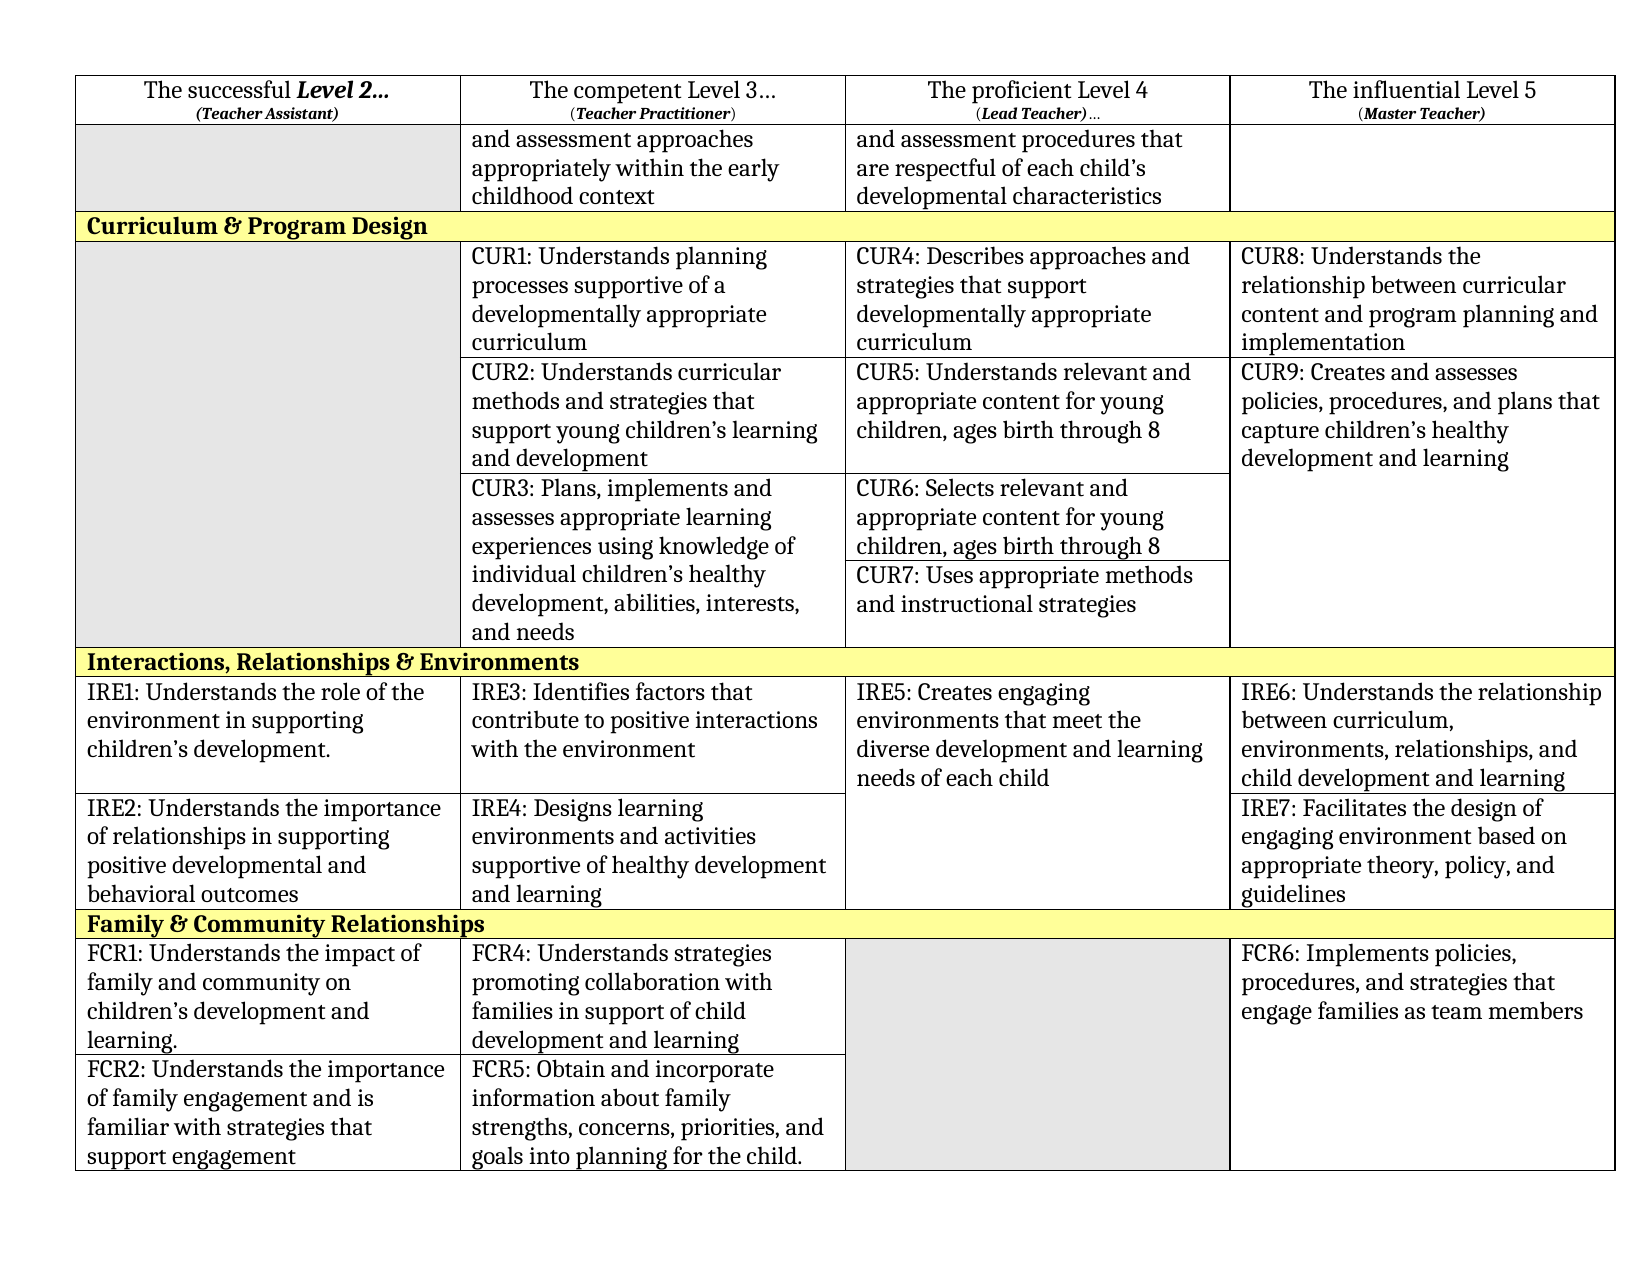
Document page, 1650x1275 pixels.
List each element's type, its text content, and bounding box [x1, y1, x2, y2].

table_cell FCR4: Understands strategies promoting collaboration with families in support of child development and learning [461, 939, 845, 1054]
table_cell O&A3: Utilizes basic observation and assessment approaches appropriately within the early childhood context [461, 125, 845, 211]
table_cell IRE7: Facilitates the design of engaging environment based on appropriate theory, policy, and guidelines [1231, 794, 1614, 908]
table_cell CUR3: Plans, implements and assesses appropriate learning experiences using knowledge of individual children’s healthy development, abilities, interests, and needs [461, 474, 845, 647]
table_cell Curriculum & Program Design [76, 212, 1614, 241]
table_cell O&A6: Selects and uses screening and assessment procedures that are respectful of each child’s developmental characteristics [846, 125, 1229, 211]
table_cell FCR6: Implements policies, procedures, and strategies that engage families as team members [1231, 939, 1614, 1170]
table_cell CUR7: Uses appropriate methods and instructional strategies [846, 561, 1229, 647]
table_cell IRE5: Creates engaging environments that meet the diverse development and learning needs of each child [846, 677, 1229, 908]
table_cell Family & Community Relationships [76, 910, 1614, 938]
table_header The competent Level 3… (Teacher Practitioner) [461, 76, 845, 124]
table_header The successful Level 2… (Teacher Assistant) [76, 76, 460, 124]
table_cell FCR5: Obtain and incorporate information about family strengths, concerns, priorities, and goals into planning for the child. [461, 1055, 845, 1170]
table_cell CUR1: Understands planning processes supportive of a developmentally appropriate curriculum [461, 242, 845, 357]
table_cell IRE3: Identifies factors that contribute to positive interactions with the environment [461, 677, 845, 792]
table_cell CUR9: Creates and assesses policies, procedures, and plans that capture children’s healthy development and learning [1231, 358, 1614, 647]
table_cell CUR4: Describes approaches and strategies that support developmentally appropriate curriculum [846, 242, 1229, 357]
table_cell Interactions, Relationships & Environments [76, 648, 1614, 676]
table_cell FCR2: Understands the importance of family engagement and is familiar with strategies that support engagement [76, 1055, 460, 1170]
table_cell [76, 242, 460, 647]
table_cell CUR2: Understands curricular methods and strategies that support young children’s learning and development [461, 358, 845, 473]
table_cell [846, 939, 1229, 1170]
table_header The influential Level 5 (Master Teacher) [1231, 76, 1614, 124]
table_cell IRE6: Understands the relationship between curriculum, environments, relationships, and child development and learning [1231, 677, 1614, 792]
table_cell IRE2: Understands the importance of relationships in supporting positive developmental and behavioral outcomes [76, 794, 460, 908]
table_cell IRE1: Understands the role of the environment in supporting children’s development. [76, 677, 460, 792]
table_cell FCR1: Understands the impact of family and community on children’s development and learning. [76, 939, 460, 1054]
table_cell CUR5: Understands relevant and appropriate content for young children, ages birth through 8 [846, 358, 1229, 473]
table_cell CUR8: Understands the relationship between curricular content and program planning and implementation [1231, 242, 1614, 357]
table_cell CUR6: Selects relevant and appropriate content for young children, ages birth through 8 [846, 474, 1229, 560]
table_cell IRE4: Designs learning environments and activities supportive of healthy development and learning [461, 794, 845, 908]
table_header The proficient Level 4 (Lead Teacher)… [846, 76, 1229, 124]
